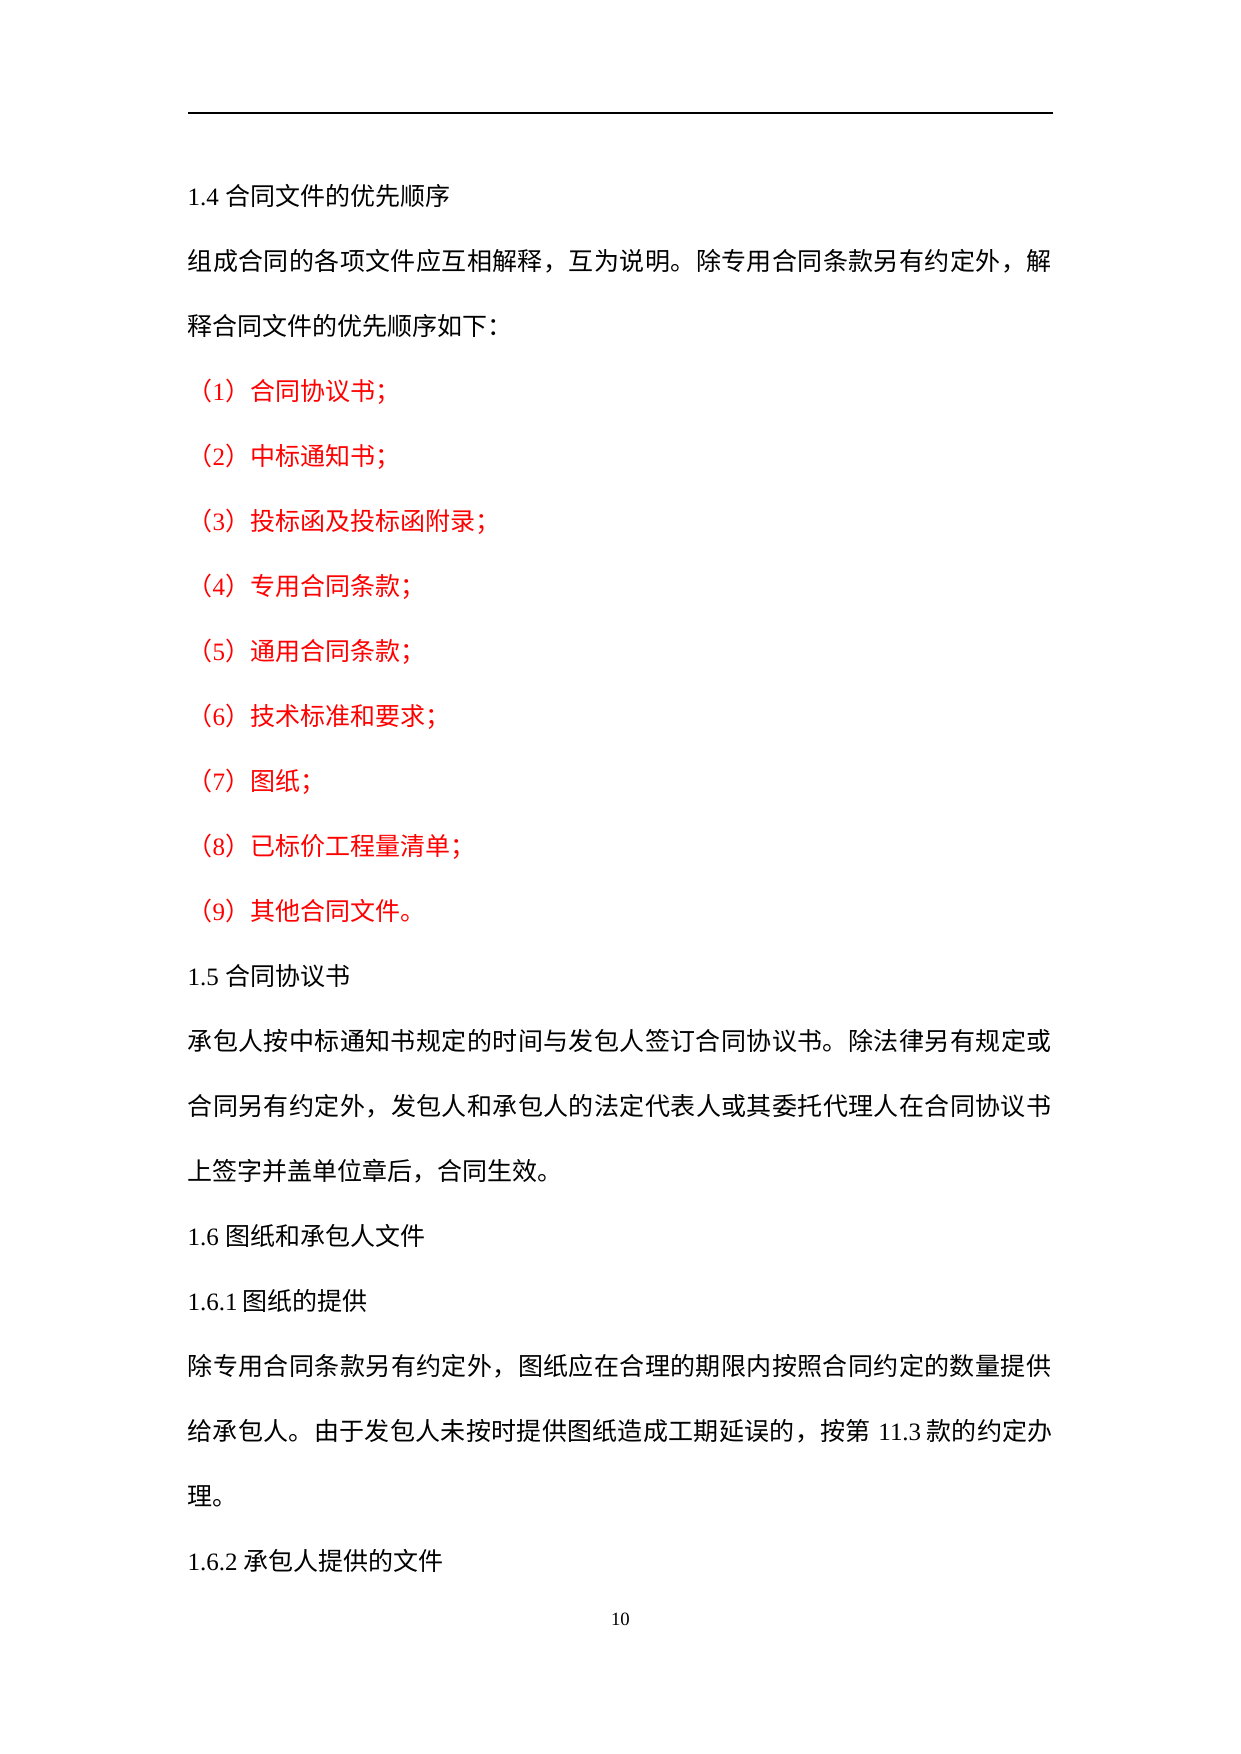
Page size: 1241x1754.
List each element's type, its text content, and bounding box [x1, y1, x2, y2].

text 除专用合同条款另有约定外，图纸应在合理的期限内按照合同约定的数量提供给承包人。由于发包人未按时提供图纸造成工期延误的，按第11.3款的约定办理。 [187, 1332, 1053, 1527]
text （3）投标函及投标函附录； [187, 487, 1053, 552]
text （5）通用合同条款； [187, 617, 1053, 682]
text 1.6 图纸和承包人文件 [187, 1202, 1053, 1267]
text （7）图纸； [187, 747, 1053, 812]
text 1.4 合同文件的优先顺序 [187, 162, 1053, 227]
text （2）中标通知书； [187, 422, 1053, 487]
text 承包人按中标通知书规定的时间与发包人签订合同协议书。除法律另有规定或合同另有约定外，发包人和承包人的法定代表人或其委托代理人在合同协议书上签字并盖单位章后，合同生效。 [187, 1007, 1053, 1202]
text （8）已标价工程量清单； [187, 812, 1053, 877]
text （1）合同协议书； [187, 357, 1053, 422]
text 图纸的提供 [187, 1267, 1053, 1332]
text （4）专用合同条款； [187, 552, 1053, 617]
text 承包人提供的文件 [187, 1527, 1053, 1592]
text （6）技术标准和要求； [187, 682, 1053, 747]
text 组成合同的各项文件应互相解释，互为说明。除专用合同条款另有约定外，解释合同文件的优先顺序如下： [187, 227, 1053, 357]
text 1.5 合同协议书 [187, 942, 1053, 1007]
text （9）其他合同文件。 [187, 877, 1053, 942]
